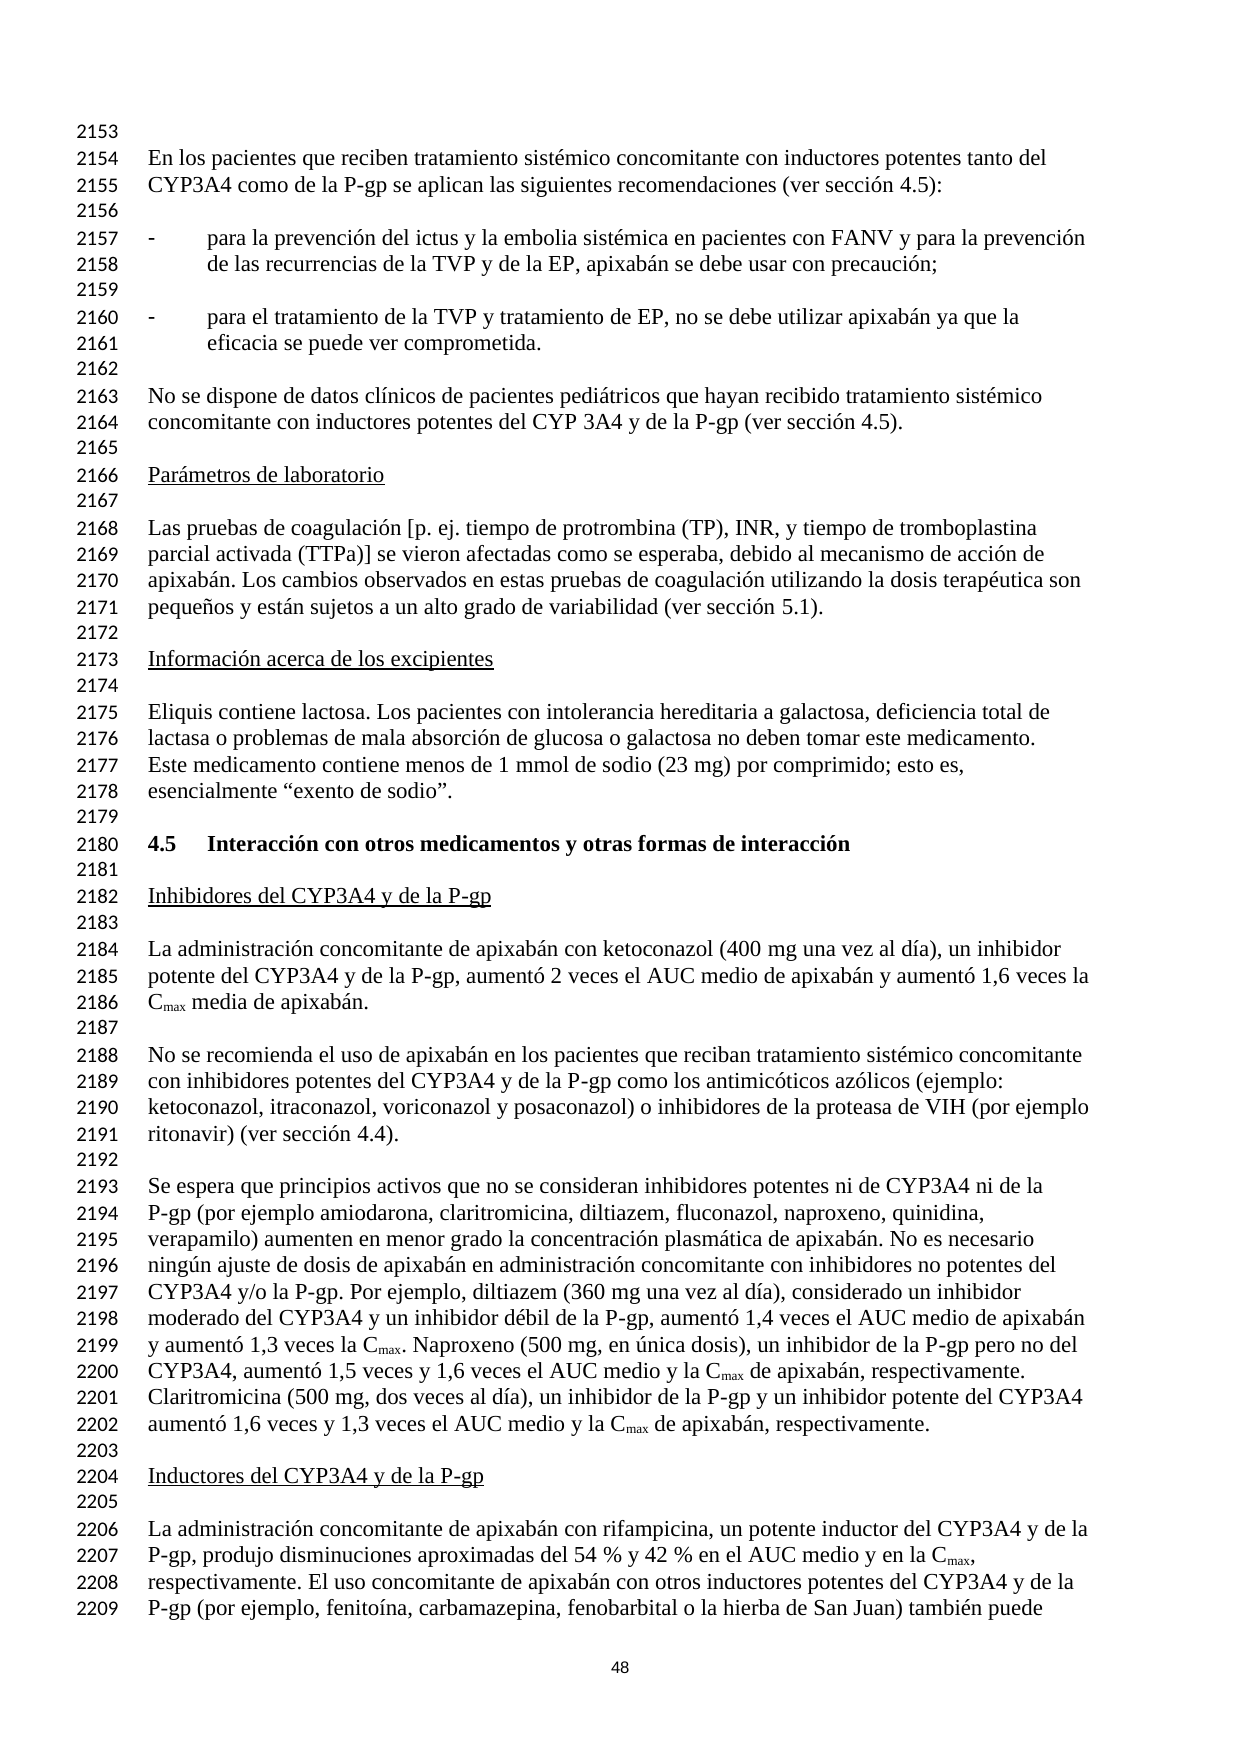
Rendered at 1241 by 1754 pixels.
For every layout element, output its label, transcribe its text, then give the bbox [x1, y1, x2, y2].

subtitle 4.5 Interacción con otros medicamentos y otras formas de interacción [148, 830, 1092, 856]
text No se dispone de datos clínicos de pacientes pediátricos que hayan recibido tratamiento sistémico concomitante con inductores potentes del CYP 3A4 y de la P-gp (ver sección 4.5). [148, 382, 1092, 434]
text Parámetros de laboratorio [148, 461, 1092, 487]
text Las pruebas de coagulación [p. ej. tiempo de protrombina (TP), INR, y tiempo de tromboplastina parcial activada (TTPa)] se vieron afectadas como se esperaba, debido al mecanismo de acción de apixabán. Los cambios observados en estas pruebas de coagulación utilizando la dosis terapéutica son pequeños y están sujetos a un alto grado de variabilidad (ver sección 5.1). [148, 514, 1092, 619]
text En los pacientes que reciben tratamiento sistémico concomitante con inductores potentes tanto del CYP3A4 como de la P-gp se aplican las siguientes recomendaciones (ver sección 4.5): [148, 144, 1092, 197]
text Inductores del CYP3A4 y de la P-gp [148, 1462, 1092, 1489]
text Inhibidores del CYP3A4 y de la P-gp [148, 883, 1092, 909]
text Se espera que principios activos que no se consideran inhibidores potentes ni de CYP3A4 ni de la P-gp (por ejemplo amiodarona, claritromicina, diltiazem, fluconazol, naproxeno, quinidina, verapamilo) aumenten en menor grado la concentración plasmática de apixabán. No es necesario ningún ajuste de dosis de apixabán en administración concomitante con inhibidores no potentes del CYP3A4 y/o la P-gp. Por ejemplo, diltiazem (360 mg una vez al día), considerado un inhibidor moderado del CYP3A4 y un inhibidor débil de la P-gp, aumentó 1,4 veces el AUC medio de apixabán y aumentó 1,3 veces la Cmax. Naproxeno (500 mg, en única dosis), un inhibidor de la P-gp pero no del CYP3A4, aumentó 1,5 veces y 1,6 veces el AUC medio y la Cmax de apixabán, respectivamente. Claritromicina (500 mg, dos veces al día), un inhibidor de la P-gp y un inhibidor potente del CYP3A4 aumentó 1,6 veces y 1,3 veces el AUC medio y la Cmax de apixabán, respectivamente. [148, 1172, 1092, 1436]
list para la prevención del ictus y la embolia sistémica en pacientes con FANV y para la prevención de las recurrencias de la TVP y de la EP, apixabán se debe usar con precaución; [148, 223, 1092, 276]
text La administración concomitante de apixabán con ketoconazol (400 mg una vez al día), un inhibidor potente del CYP3A4 y de la P-gp, aumentó 2 veces el AUC medio de apixabán y aumentó 1,6 veces la Cmax media de apixabán. [148, 935, 1092, 1014]
text Este medicamento contiene menos de 1 mmol de sodio (23 mg) por comprimido; esto es, esencialmente “exento de sodio”. [148, 751, 1092, 803]
text Información acerca de los excipientes [148, 645, 1092, 672]
text Eliquis contiene lactosa. Los pacientes con intolerancia hereditaria a galactosa, deficiencia total de lactasa o problemas de mala absorción de glucosa o galactosa no deben tomar este medicamento. [148, 698, 1092, 751]
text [148, 1515, 1092, 1621]
text No se recomienda el uso de apixabán en los pacientes que reciban tratamiento sistémico concomitante con inhibidores potentes del CYP3A4 y de la P-gp como los antimicóticos azólicos (ejemplo: ketoconazol, itraconazol, voriconazol y posaconazol) o inhibidores de la proteasa de VIH (por ejemplo ritonavir) (ver sección 4.4). [148, 1041, 1092, 1146]
list para el tratamiento de la TVP y tratamiento de EP, no se debe utilizar apixabán ya que la eficacia se puede ver comprometida. [148, 303, 1092, 356]
